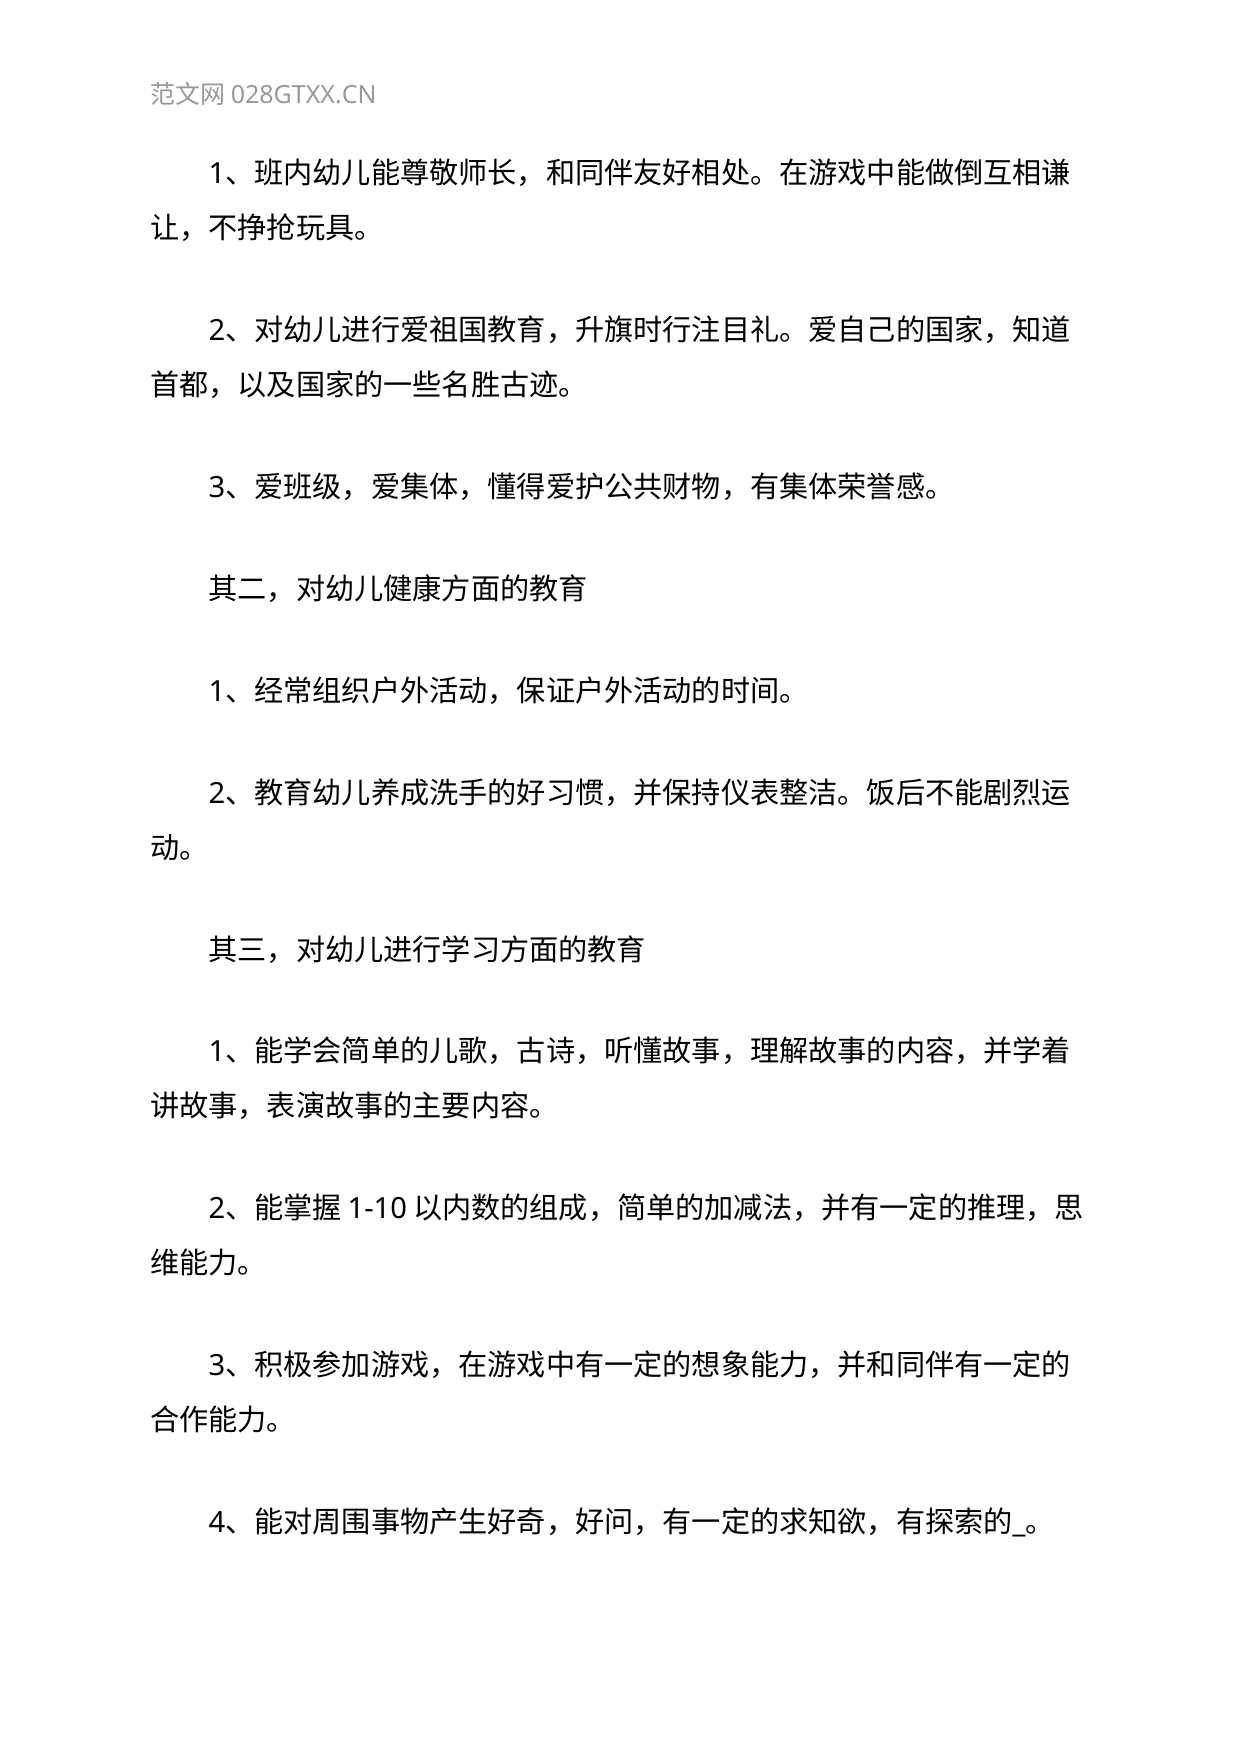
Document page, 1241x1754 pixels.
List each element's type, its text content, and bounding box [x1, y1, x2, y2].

text 2、能掌握1-10以内数的组成，简单的加减法，并有一定的推理，思维能力。 [150, 1184, 1090, 1282]
text 1、班内幼儿能尊敬师长，和同伴友好相处。在游戏中能做倒互相谦让，不挣抢玩具。 [150, 150, 1090, 247]
text 4、能对周围事物产生好奇，好问，有一定的求知欲，有探索的_。 [150, 1498, 1090, 1541]
text 其二，对幼儿健康方面的教育 [150, 566, 1090, 608]
text 1、经常组织户外活动，保证户外活动的时间。 [150, 667, 1090, 710]
text 1、能学会简单的儿歌，古诗，听懂故事，理解故事的内容，并学着讲故事，表演故事的主要内容。 [150, 1028, 1090, 1125]
text 3、积极参加游戏，在游戏中有一定的想象能力，并和同伴有一定的合作能力。 [150, 1341, 1090, 1439]
text 其三，对幼儿进行学习方面的教育 [150, 926, 1090, 968]
text 3、爱班级，爱集体，懂得爱护公共财物，有集体荣誉感。 [150, 463, 1090, 506]
text 2、教育幼儿养成洗手的好习惯，并保持仪表整洁。饭后不能剧烈运动。 [150, 769, 1090, 867]
text 2、对幼儿进行爱祖国教育，升旗时行注目礼。爱自己的国家，知道首都，以及国家的一些名胜古迹。 [150, 307, 1090, 404]
